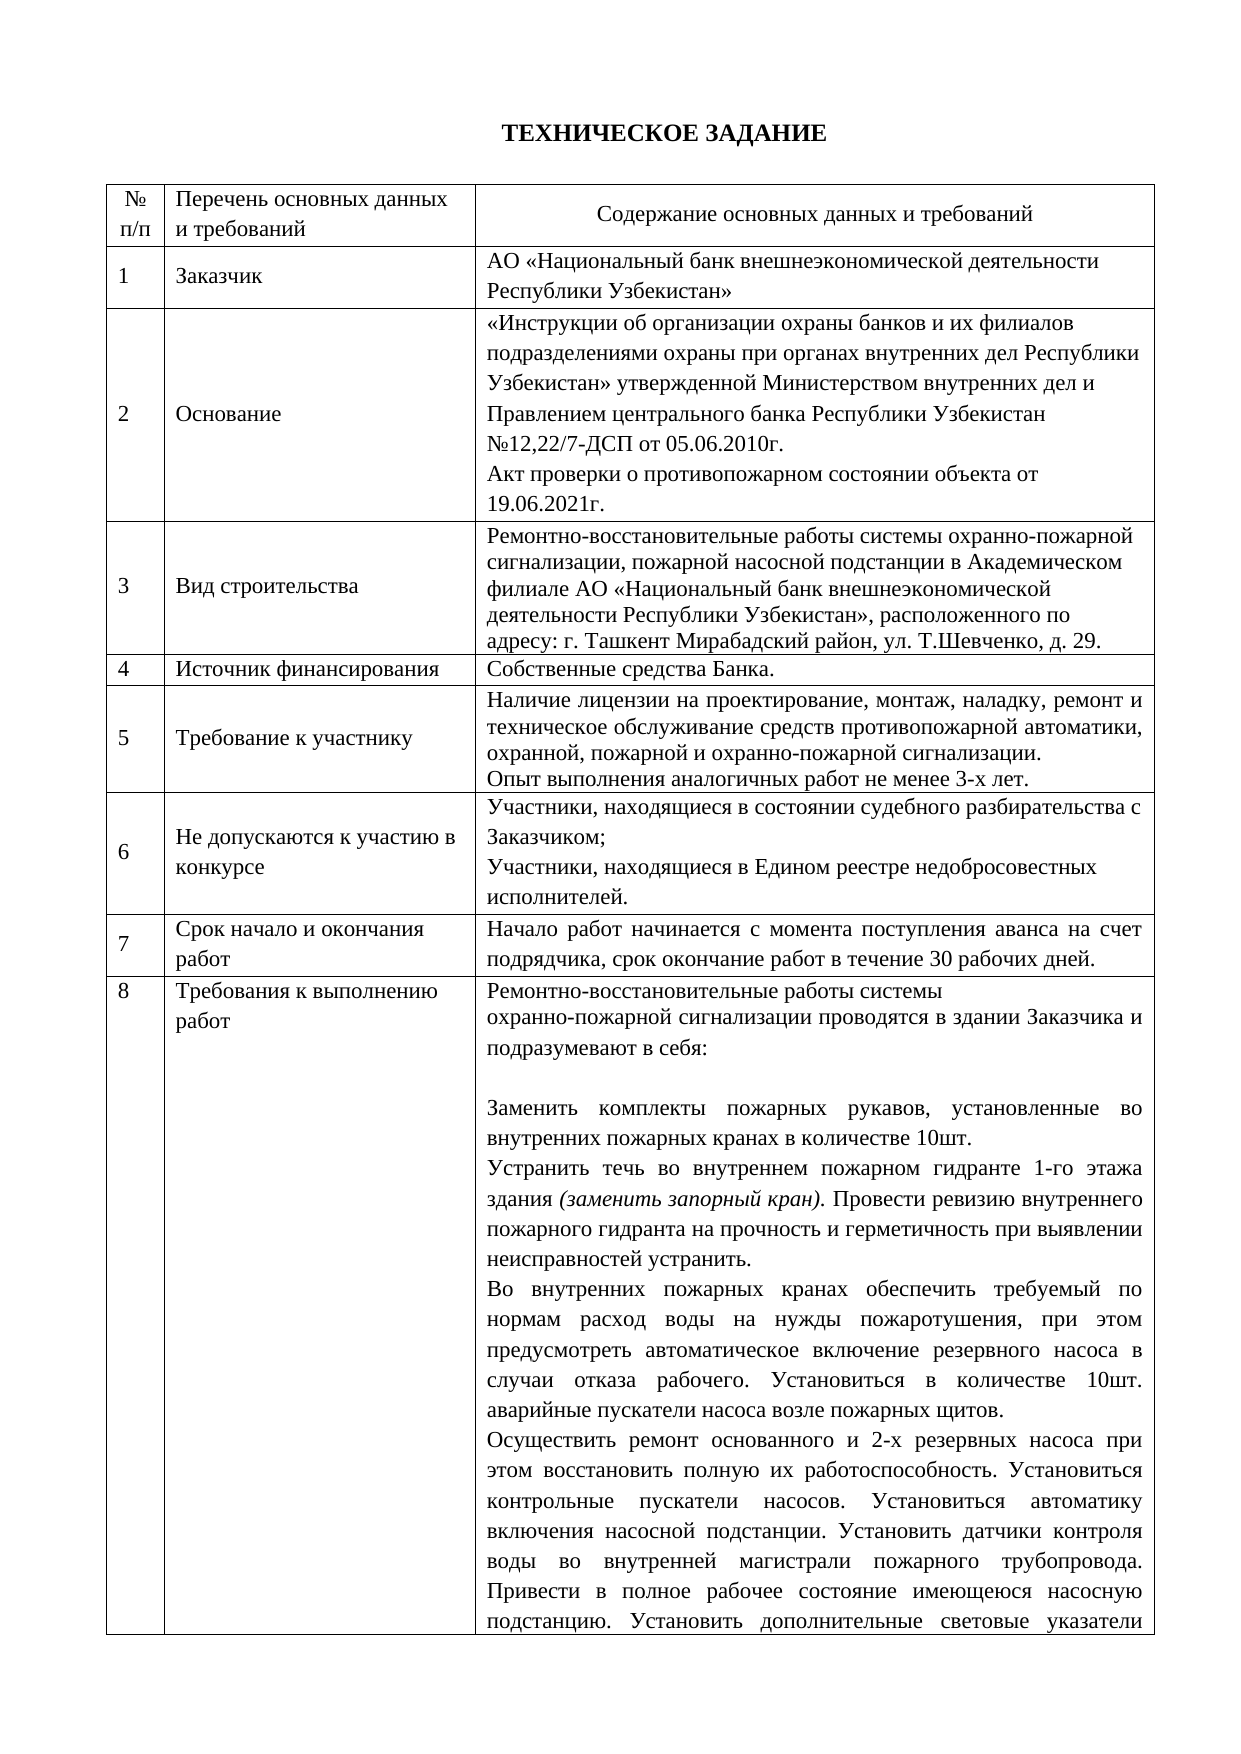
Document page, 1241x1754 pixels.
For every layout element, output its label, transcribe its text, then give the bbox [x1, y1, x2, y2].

table_header Содержание основных данных и требований [476, 185, 1154, 246]
table_cell Заказчик [165, 247, 475, 308]
table_cell Собственные средства Банка. [476, 655, 1154, 685]
table_cell «Инструкции об организации охраны банков и их филиалов подразделениями охраны при органах внутренних дел Республики Узбекистан» утвержденной Министерством внутренних дел и Правлением центрального банка Республики Узбекистан №12,22/7-ДСП от 05.06.2010г. Акт проверки о противопожарном состоянии объекта от 19.06.2021г. [476, 309, 1154, 521]
table_cell АО «Национальный банк внешнеэкономической деятельности Республики Узбекистан» [476, 247, 1154, 308]
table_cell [165, 977, 475, 1634]
table_cell 8 [107, 977, 164, 1634]
table_header № п/п [107, 185, 164, 246]
table_cell Вид строительства [165, 522, 475, 654]
table_cell Требование к участнику [165, 686, 475, 792]
table_cell Источник финансирования [165, 655, 475, 685]
table_cell Ремонтно-восстановительные работы системы охранно-пожарной сигнализации, пожарной насосной подстанции в Академическом филиале АО «Национальный банк внешнеэкономической деятельности Республики Узбекистан», расположенного по адресу: г. Ташкент Мирабадский район, ул. Т.Шевченко, д. 29. [476, 522, 1154, 654]
table_cell 1 [107, 247, 164, 308]
table_cell 3 [107, 522, 164, 654]
text ТЕХНИЧЕСКОЕ ЗАДАНИЕ [177, 118, 1152, 147]
table_cell Не допускаются к участию в конкурсе [165, 793, 475, 914]
table_cell Основание [165, 309, 475, 521]
table_cell 4 [107, 655, 164, 685]
table_cell Участники, находящиеся в состоянии судебного разбирательства с Заказчиком; Участники, находящиеся в Едином реестре недобросовестных исполнителей. [476, 793, 1154, 914]
table_header Перечень основных данных и требований [165, 185, 475, 246]
table_cell Начало работ начинается с момента поступления аванса на счет подрядчика, срок окончание работ в течение 30 рабочих дней. [476, 915, 1154, 976]
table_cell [476, 977, 1154, 1634]
table_cell 5 [107, 686, 164, 792]
table_cell Срок начало и окончания работ [165, 915, 475, 976]
table_cell Наличие лицензии на проектирование, монтаж, наладку, ремонт и техническое обслуживание средств противопожарной автоматики, охранной, пожарной и охранно-пожарной сигнализации. Опыт выполнения аналогичных работ не менее 3-х лет. [476, 686, 1154, 792]
table_cell 2 [107, 309, 164, 521]
table_cell 7 [107, 915, 164, 976]
table_cell 6 [107, 793, 164, 914]
